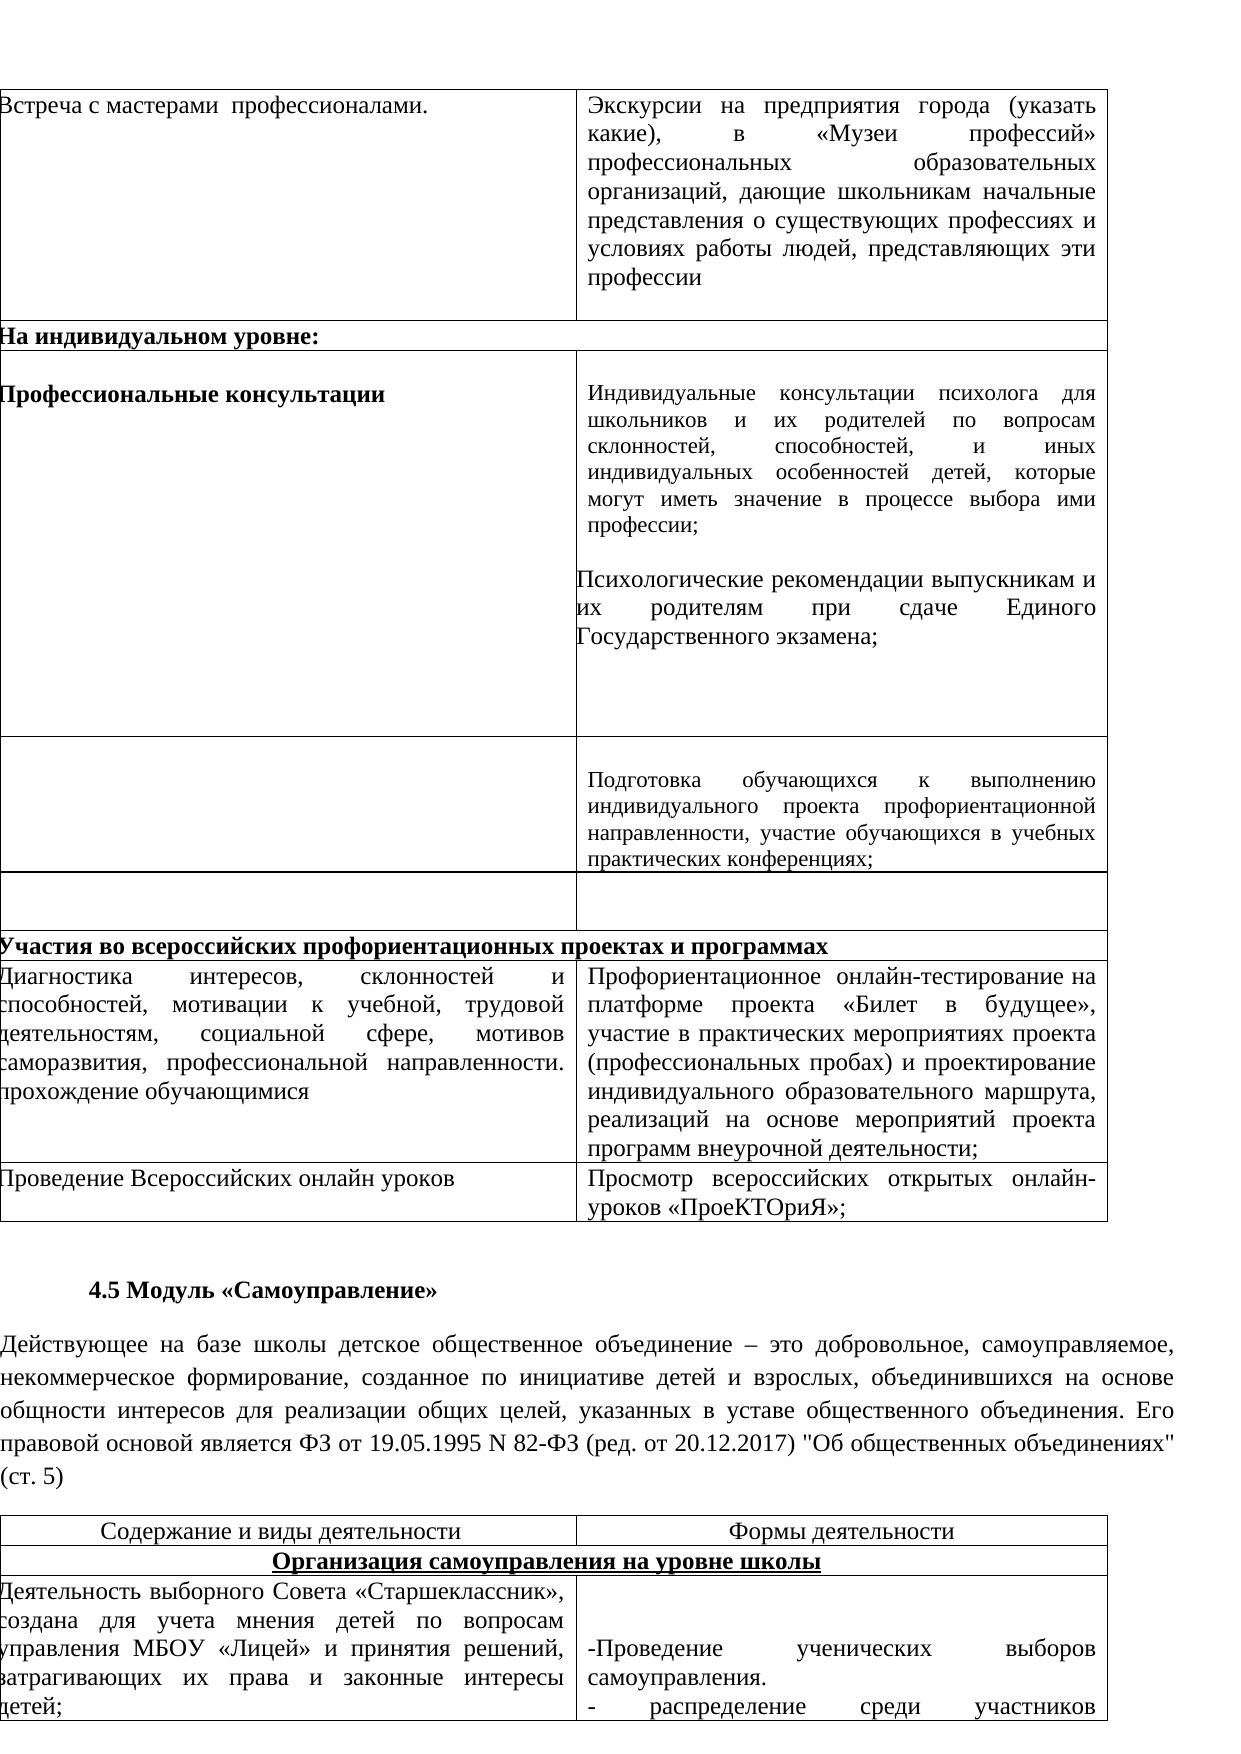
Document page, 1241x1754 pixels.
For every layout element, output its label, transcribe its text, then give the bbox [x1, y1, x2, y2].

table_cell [1, 90, 576, 320]
table_cell [1, 873, 576, 930]
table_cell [1, 1576, 576, 1720]
table_cell Подготовка обучающихся к выполнению индивидуального проекта профориентационной направленности, участие обучающихся в учебных практических конференциях; [577, 737, 1107, 871]
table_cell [577, 90, 1107, 320]
table_cell Диагностика интересов, склонностей и способностей, мотивации к учебной, трудовой деятельностям, социальной сфере, мотивов саморазвития, профессиональной направленности. прохождение обучающимися [1, 961, 576, 1162]
table_cell Профориентационное онлайн-тестирование на платформе проекта «Билет в будущее», участие в практических мероприятиях проекта (профессиональных пробах) и проектирование индивидуального образовательного маршрута, реализаций на основе мероприятий проекта программ внеурочной деятельности; [577, 961, 1107, 1162]
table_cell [577, 1576, 1107, 1720]
table_header Формы деятельности [577, 1516, 1107, 1545]
table_cell Участия во всероссийских профориентационных проектах и программах [1, 931, 1107, 960]
table_cell [1, 737, 576, 871]
text Действующее на базе школы детское общественное объединение – это добровольное, самоуправляемое, некоммерческое формирование, созданное по инициативе детей и взрослых, объединившихся на основе общности интересов для реализации общих целей, указанных в уставе общественного объединения. Его правовой основой является ФЗ от 19.05.1995 N 82-ФЗ (ред. от 20.12.2017) "Об общественных объединениях" (ст. 5) [0, 1329, 1176, 1490]
table_cell Проведение Всероссийских онлайн уроков [1, 1163, 576, 1221]
text 4.5 Модуль «Самоуправление» [89, 1276, 1176, 1304]
table_cell Просмотр всероссийских открытых онлайн-уроков «ПроеКТОриЯ»; [577, 1163, 1107, 1221]
table_cell Профессиональные консультации [1, 351, 576, 736]
table_cell [577, 873, 1107, 930]
table_cell Индивидуальные консультации психолога для школьников и их родителей по вопросам склонностей, способностей, и иных индивидуальных особенностей детей, которые могут иметь значение в процессе выбора ими профессии; Психологические рекомендации выпускникам и их родителям при сдаче Единого Государственного экзамена; [577, 351, 1107, 736]
table_cell На индивидуальном уровне: [1, 321, 1107, 349]
table_header Содержание и виды деятельности [1, 1516, 576, 1545]
table_cell Организация самоуправления на уровне школы [1, 1546, 1107, 1575]
